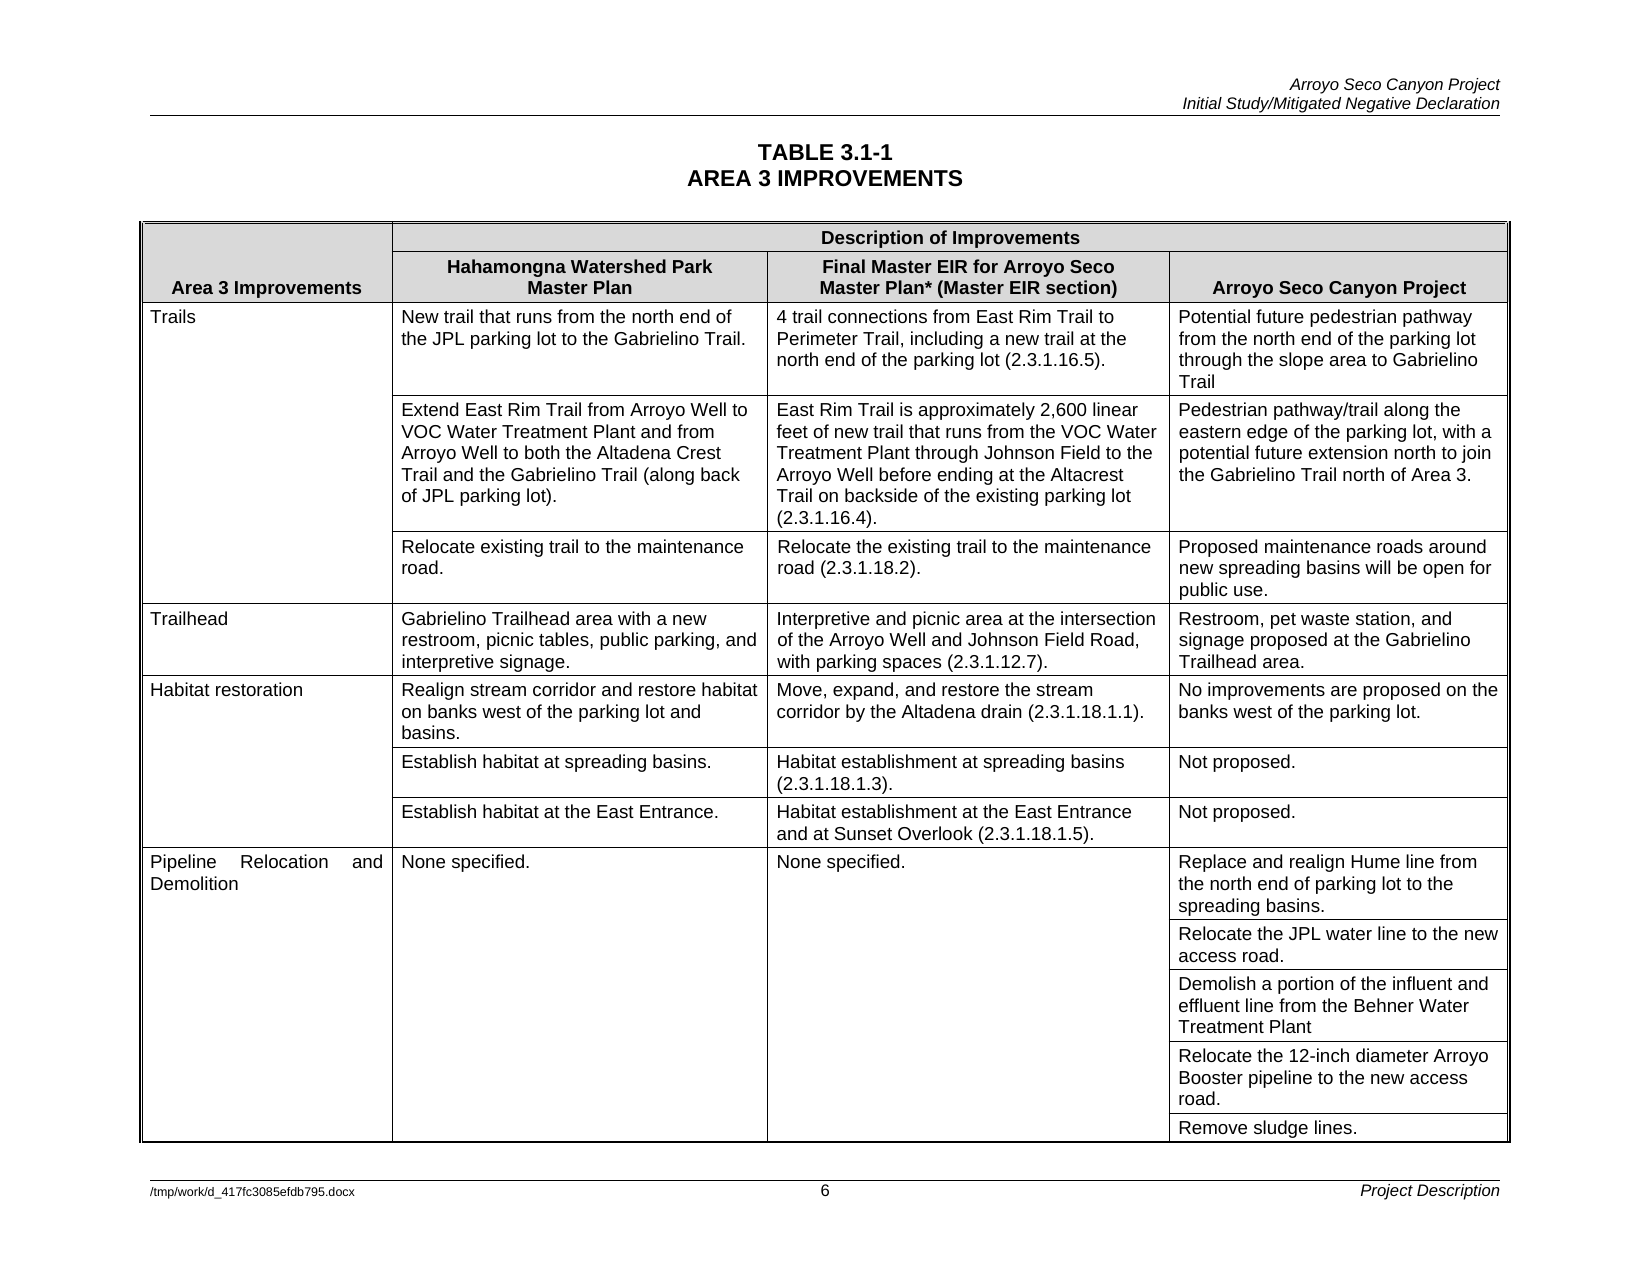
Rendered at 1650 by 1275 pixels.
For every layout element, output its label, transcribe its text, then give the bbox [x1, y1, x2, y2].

table_cell Pipeline Relocation and Demolition [143, 848, 392, 1141]
table_cell Hahamongna Watershed Park Master Plan [393, 252, 767, 302]
table_cell Not proposed. [1170, 798, 1507, 847]
table_cell Potential future pedestrian pathway from the north end of the parking lot through the slope area to Gabrielino Trail [1170, 303, 1507, 395]
table_cell Pedestrian pathway/trail along the eastern edge of the parking lot, with a potential future extension north to join the Gabrielino Trail north of Area 3. [1170, 396, 1507, 531]
table_cell Relocate existing trail to the maintenance road. [393, 532, 767, 603]
table_cell Area 3 Improvements [143, 222, 392, 302]
table_cell Demolish a portion of the influent and effluent line from the Behner Water Treatment Plant [1170, 970, 1507, 1041]
table_cell Habitat restoration [143, 676, 392, 847]
table_cell Move, expand, and restore the stream corridor by the Altadena drain (2.3.1.18.1.1). [768, 676, 1169, 747]
table_cell None specified. [393, 848, 767, 1141]
table_cell No improvements are proposed on the banks west of the parking lot. [1170, 676, 1507, 747]
table_cell Extend East Rim Trail from Arroyo Well to VOC Water Treatment Plant and from Arroyo Well to both the Altadena Crest Trail and the Gabrielino Trail (along back of JPL parking lot). [393, 396, 767, 531]
table_cell Establish habitat at spreading basins. [393, 748, 767, 797]
table_cell Trailhead [143, 604, 392, 675]
table_cell Description of Improvements [393, 221, 1509, 251]
table_cell Habitat establishment at the East Entrance and at Sunset Overlook (2.3.1.18.1.5). [768, 798, 1169, 847]
table_cell Replace and realign Hume line from the north end of parking lot to the spreading basins. [1170, 848, 1507, 919]
table_cell Habitat establishment at spreading basins (2.3.1.18.1.3). [768, 748, 1169, 797]
table_cell New trail that runs from the north end of the JPL parking lot to the Gabrielino Trail. [393, 303, 767, 395]
table_cell Establish habitat at the East Entrance. [393, 798, 767, 847]
table_cell Relocate the 12-inch diameter Arroyo Booster pipeline to the new access road. [1170, 1042, 1507, 1113]
table_cell Proposed maintenance roads around new spreading basins will be open for public use. [1170, 532, 1507, 603]
table_cell None specified. [768, 848, 1169, 1141]
table_cell Relocate the existing trail to the maintenance road (2.3.1.18.2). [768, 532, 1169, 603]
table_cell Arroyo Seco Canyon Project [1170, 252, 1507, 302]
table_cell Remove sludge lines. [1170, 1114, 1507, 1141]
table_cell Restroom, pet waste station, and signage proposed at the Gabrielino Trailhead area. [1170, 604, 1507, 675]
table_cell Not proposed. [1170, 748, 1507, 797]
table_cell East Rim Trail is approximately 2,600 linear feet of new trail that runs from the VOC Water Treatment Plant through Johnson Field to the Arroyo Well before ending at the Altacrest Trail on backside of the existing parking lot (2.3.1.16.4). [768, 396, 1169, 531]
table_cell Final Master EIR for Arroyo Seco Master Plan* (Master EIR section) [768, 252, 1169, 302]
table_header Table 3.1-1 Area 3 Improvements [141, 136, 1509, 221]
table_cell Realign stream corridor and restore habitat on banks west of the parking lot and basins. [393, 676, 767, 747]
table_cell Interpretive and picnic area at the intersection of the Arroyo Well and Johnson Field Road, with parking spaces (2.3.1.12.7). [768, 604, 1169, 675]
table_cell Relocate the JPL water line to the new access road. [1170, 920, 1507, 969]
table_cell Trails [143, 303, 392, 603]
table_cell Gabrielino Trailhead area with a new restroom, picnic tables, public parking, and interpretive signage. [393, 604, 767, 675]
table_cell 4 trail connections from East Rim Trail to Perimeter Trail, including a new trail at the north end of the parking lot (2.3.1.16.5). [768, 303, 1169, 395]
